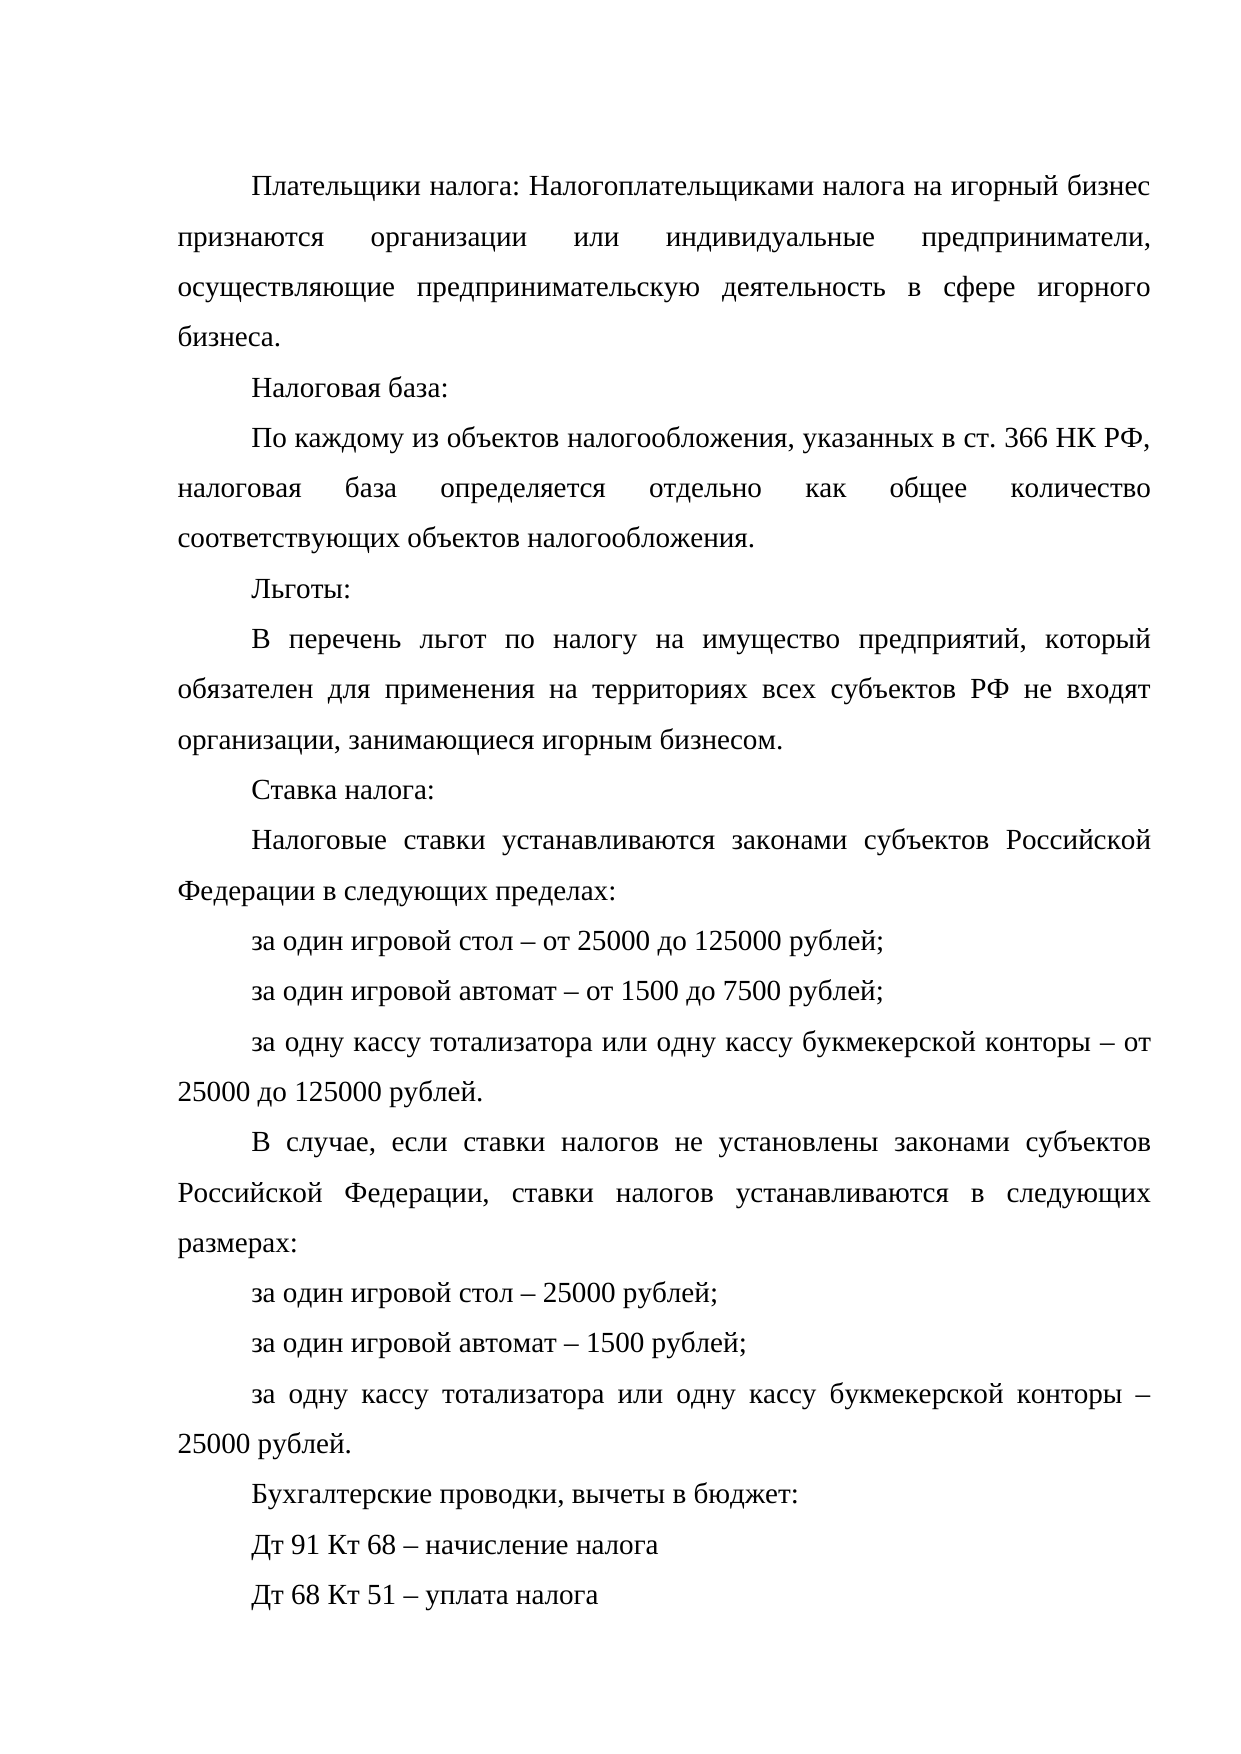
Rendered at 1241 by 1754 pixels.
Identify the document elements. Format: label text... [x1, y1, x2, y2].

text Дт 68 Кт 51 – уплата налога [177, 1577, 1152, 1611]
text Бухгалтерские проводки, вычеты в бюджет: [177, 1477, 1152, 1510]
text В случае, если ставки налогов не установлены законами субъектов Российской Федерации, ставки налогов устанавливаются в следующих размерах: [177, 1124, 1152, 1258]
text Налоговая база: [177, 370, 1152, 403]
text за один игровой стол – от 25000 до 125000 рублей; [177, 923, 1152, 957]
text Ставка налога: [177, 772, 1152, 806]
text Льготы: [177, 571, 1152, 604]
text за один игровой стол – 25000 рублей; [177, 1275, 1152, 1309]
text за одну кассу тотализатора или одну кассу букмекерской конторы – от 25000 до 125000 рублей. [177, 1024, 1152, 1108]
text за одну кассу тотализатора или одну кассу букмекерской конторы – 25000 рублей. [177, 1376, 1152, 1460]
text за один игровой автомат – 1500 рублей; [177, 1326, 1152, 1359]
text за один игровой автомат – от 1500 до 7500 рублей; [177, 973, 1152, 1007]
text Плательщики налога: Налогоплательщиками налога на игорный бизнес признаются организации или индивидуальные предприниматели, осуществляющие предпринимательскую деятельность в сфере игорного бизнеса. [177, 168, 1152, 353]
text По каждому из объектов налогообложения, указанных в ст. 366 НК РФ, налоговая база определяется отдельно как общее количество соответствующих объектов налогообложения. [177, 420, 1152, 554]
text Дт 91 Кт 68 – начисление налога [177, 1527, 1152, 1560]
text Налоговые ставки устанавливаются законами субъектов Российской Федерации в следующих пределах: [177, 822, 1152, 906]
text В перечень льгот по налогу на имущество предприятий, который обязателен для применения на территориях всех субъектов РФ не входят организации, занимающиеся игорным бизнесом. [177, 621, 1152, 755]
